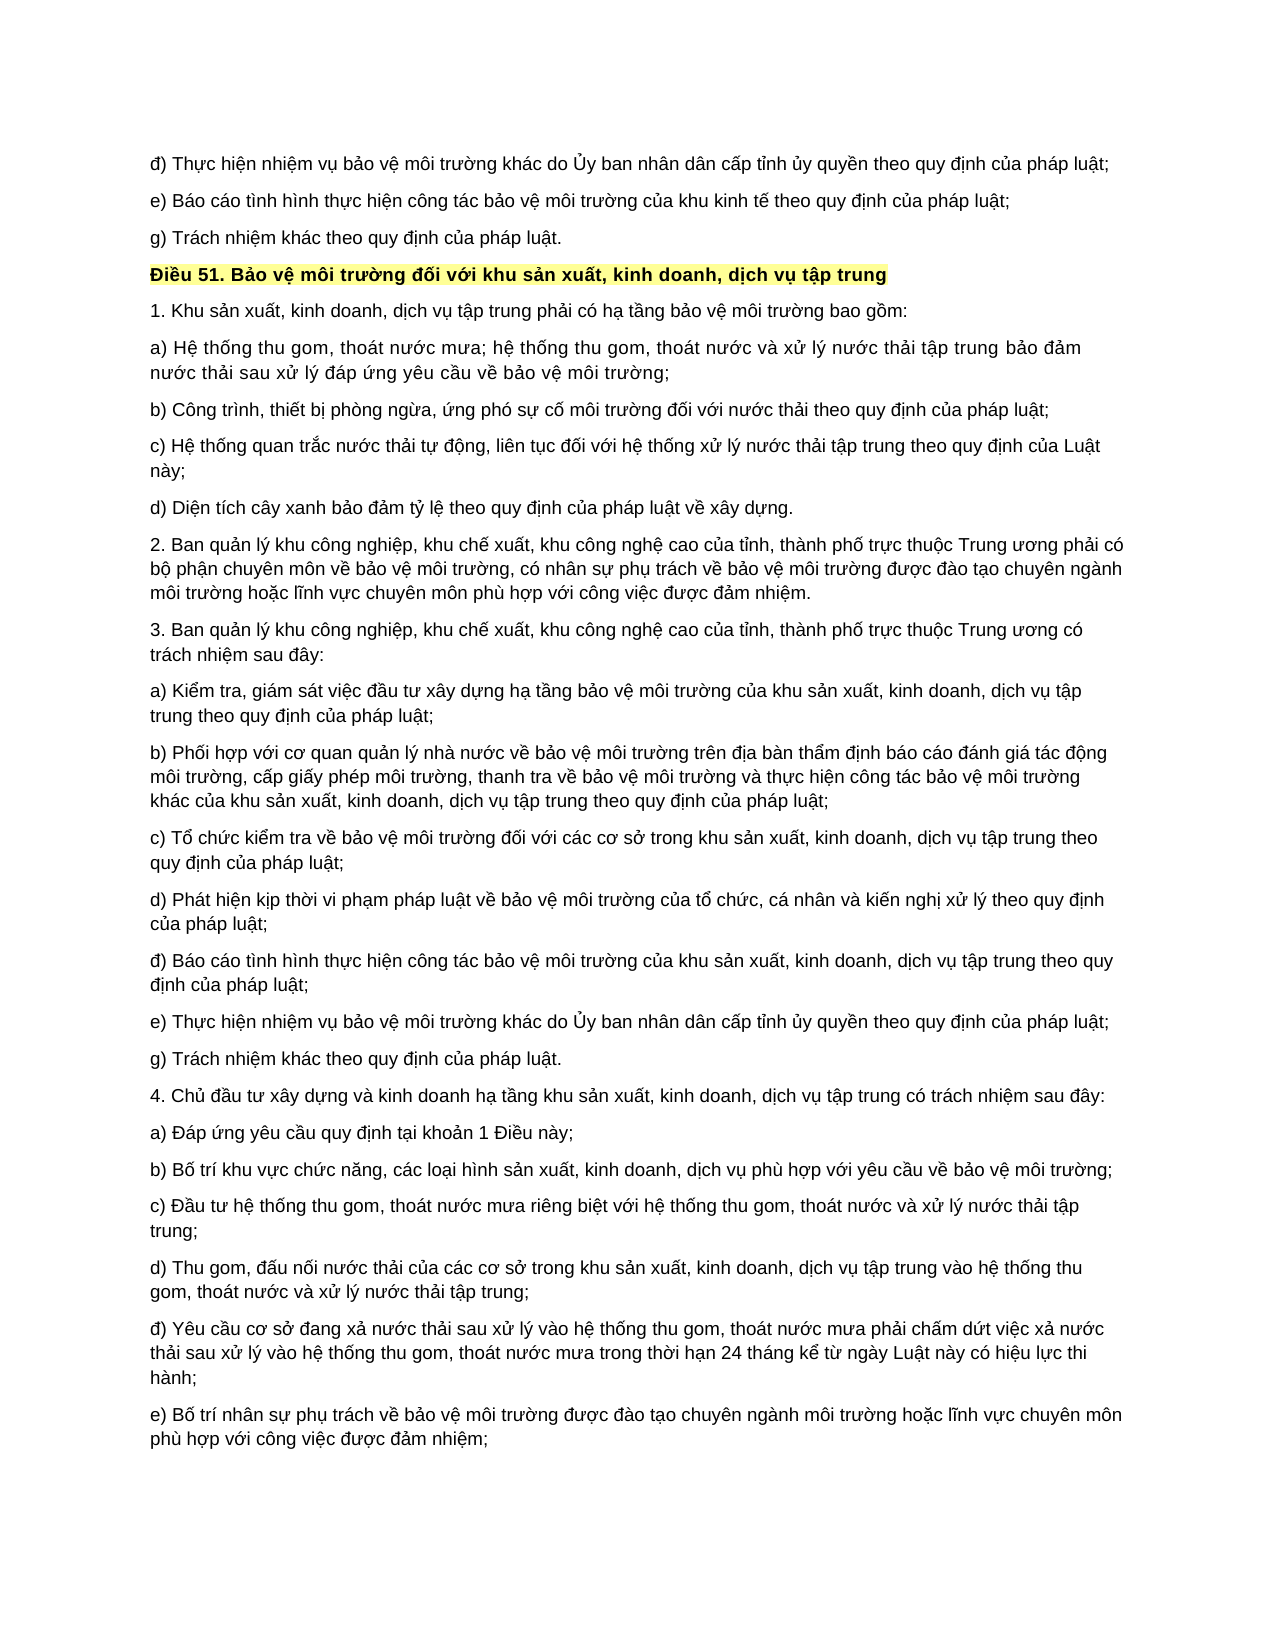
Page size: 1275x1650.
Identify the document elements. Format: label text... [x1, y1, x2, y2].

text c) Tổ chức kiểm tra về bảo vệ môi trường đối với các cơ sở trong khu sản xuất, kinh doanh, dịch vụ tập trung theo quy định của pháp luật; [150, 824, 1125, 873]
text a) Hệ thống thu gom, thoát nước mưa; hệ thống thu gom, thoát nước và xử lý nước thải tập trung bảo đảm nước thải sau xử lý đáp ứng yêu cầu về bảo vệ môi trường; [150, 334, 1125, 383]
text 2. Ban quản lý khu công nghiệp, khu chế xuất, khu công nghệ cao của tỉnh, thành phố trực thuộc Trung ương phải có bộ phận chuyên môn về bảo vệ môi trường, có nhân sự phụ trách về bảo vệ môi trường được đào tạo chuyên ngành môi trường hoặc lĩnh vực chuyên môn phù hợp với công việc được đảm nhiệm. [150, 531, 1125, 604]
text e) Báo cáo tình hình thực hiện công tác bảo vệ môi trường của khu kinh tế theo quy định của pháp luật; [150, 187, 1125, 211]
text e) Thực hiện nhiệm vụ bảo vệ môi trường khác do Ủy ban nhân dân cấp tỉnh ủy quyền theo quy định của pháp luật; [150, 1008, 1125, 1032]
text b) Phối hợp với cơ quan quản lý nhà nước về bảo vệ môi trường trên địa bàn thẩm định báo cáo đánh giá tác động môi trường, cấp giấy phép môi trường, thanh tra về bảo vệ môi trường và thực hiện công tác bảo vệ môi trường khác của khu sản xuất, kinh doanh, dịch vụ tập trung theo quy định của pháp luật; [150, 739, 1125, 812]
text 4. Chủ đầu tư xây dựng và kinh doanh hạ tầng khu sản xuất, kinh doanh, dịch vụ tập trung có trách nhiệm sau đây: [150, 1082, 1125, 1106]
text d) Diện tích cây xanh bảo đảm tỷ lệ theo quy định của pháp luật về xây dựng. [150, 494, 1125, 518]
text đ) Báo cáo tình hình thực hiện công tác bảo vệ môi trường của khu sản xuất, kinh doanh, dịch vụ tập trung theo quy định của pháp luật; [150, 947, 1125, 996]
text b) Bố trí khu vực chức năng, các loại hình sản xuất, kinh doanh, dịch vụ phù hợp với yêu cầu về bảo vệ môi trường; [150, 1156, 1125, 1180]
text 1. Khu sản xuất, kinh doanh, dịch vụ tập trung phải có hạ tầng bảo vệ môi trường bao gồm: [150, 297, 1125, 322]
text c) Hệ thống quan trắc nước thải tự động, liên tục đối với hệ thống xử lý nước thải tập trung theo quy định của Luật này; [150, 432, 1125, 481]
text 3. Ban quản lý khu công nghiệp, khu chế xuất, khu công nghệ cao của tỉnh, thành phố trực thuộc Trung ương có trách nhiệm sau đây: [150, 616, 1125, 665]
text b) Công trình, thiết bị phòng ngừa, ứng phó sự cố môi trường đối với nước thải theo quy định của pháp luật; [150, 396, 1125, 420]
text d) Phát hiện kịp thời vi phạm pháp luật về bảo vệ môi trường của tổ chức, cá nhân và kiến nghị xử lý theo quy định của pháp luật; [150, 886, 1125, 934]
text a) Kiểm tra, giám sát việc đầu tư xây dựng hạ tầng bảo vệ môi trường của khu sản xuất, kinh doanh, dịch vụ tập trung theo quy định của pháp luật; [150, 677, 1125, 726]
text đ) Thực hiện nhiệm vụ bảo vệ môi trường khác do Ủy ban nhân dân cấp tỉnh ủy quyền theo quy định của pháp luật; [150, 150, 1125, 174]
text g) Trách nhiệm khác theo quy định của pháp luật. [150, 224, 1125, 248]
text Điều 51. Bảo vệ môi trường đối với khu sản xuất, kinh doanh, dịch vụ tập trung [150, 261, 1125, 285]
text g) Trách nhiệm khác theo quy định của pháp luật. [150, 1045, 1125, 1069]
text a) Đáp ứng yêu cầu quy định tại khoản 1 Điều này; [150, 1119, 1125, 1143]
text e) Bố trí nhân sự phụ trách về bảo vệ môi trường được đào tạo chuyên ngành môi trường hoặc lĩnh vực chuyên môn phù hợp với công việc được đảm nhiệm; [150, 1401, 1125, 1449]
text c) Đầu tư hệ thống thu gom, thoát nước mưa riêng biệt với hệ thống thu gom, thoát nước và xử lý nước thải tập trung; [150, 1192, 1125, 1241]
text d) Thu gom, đấu nối nước thải của các cơ sở trong khu sản xuất, kinh doanh, dịch vụ tập trung vào hệ thống thu gom, thoát nước và xử lý nước thải tập trung; [150, 1254, 1125, 1302]
text đ) Yêu cầu cơ sở đang xả nước thải sau xử lý vào hệ thống thu gom, thoát nước mưa phải chấm dứt việc xả nước thải sau xử lý vào hệ thống thu gom, thoát nước mưa trong thời hạn 24 tháng kể từ ngày Luật này có hiệu lực thi hành; [150, 1315, 1125, 1388]
